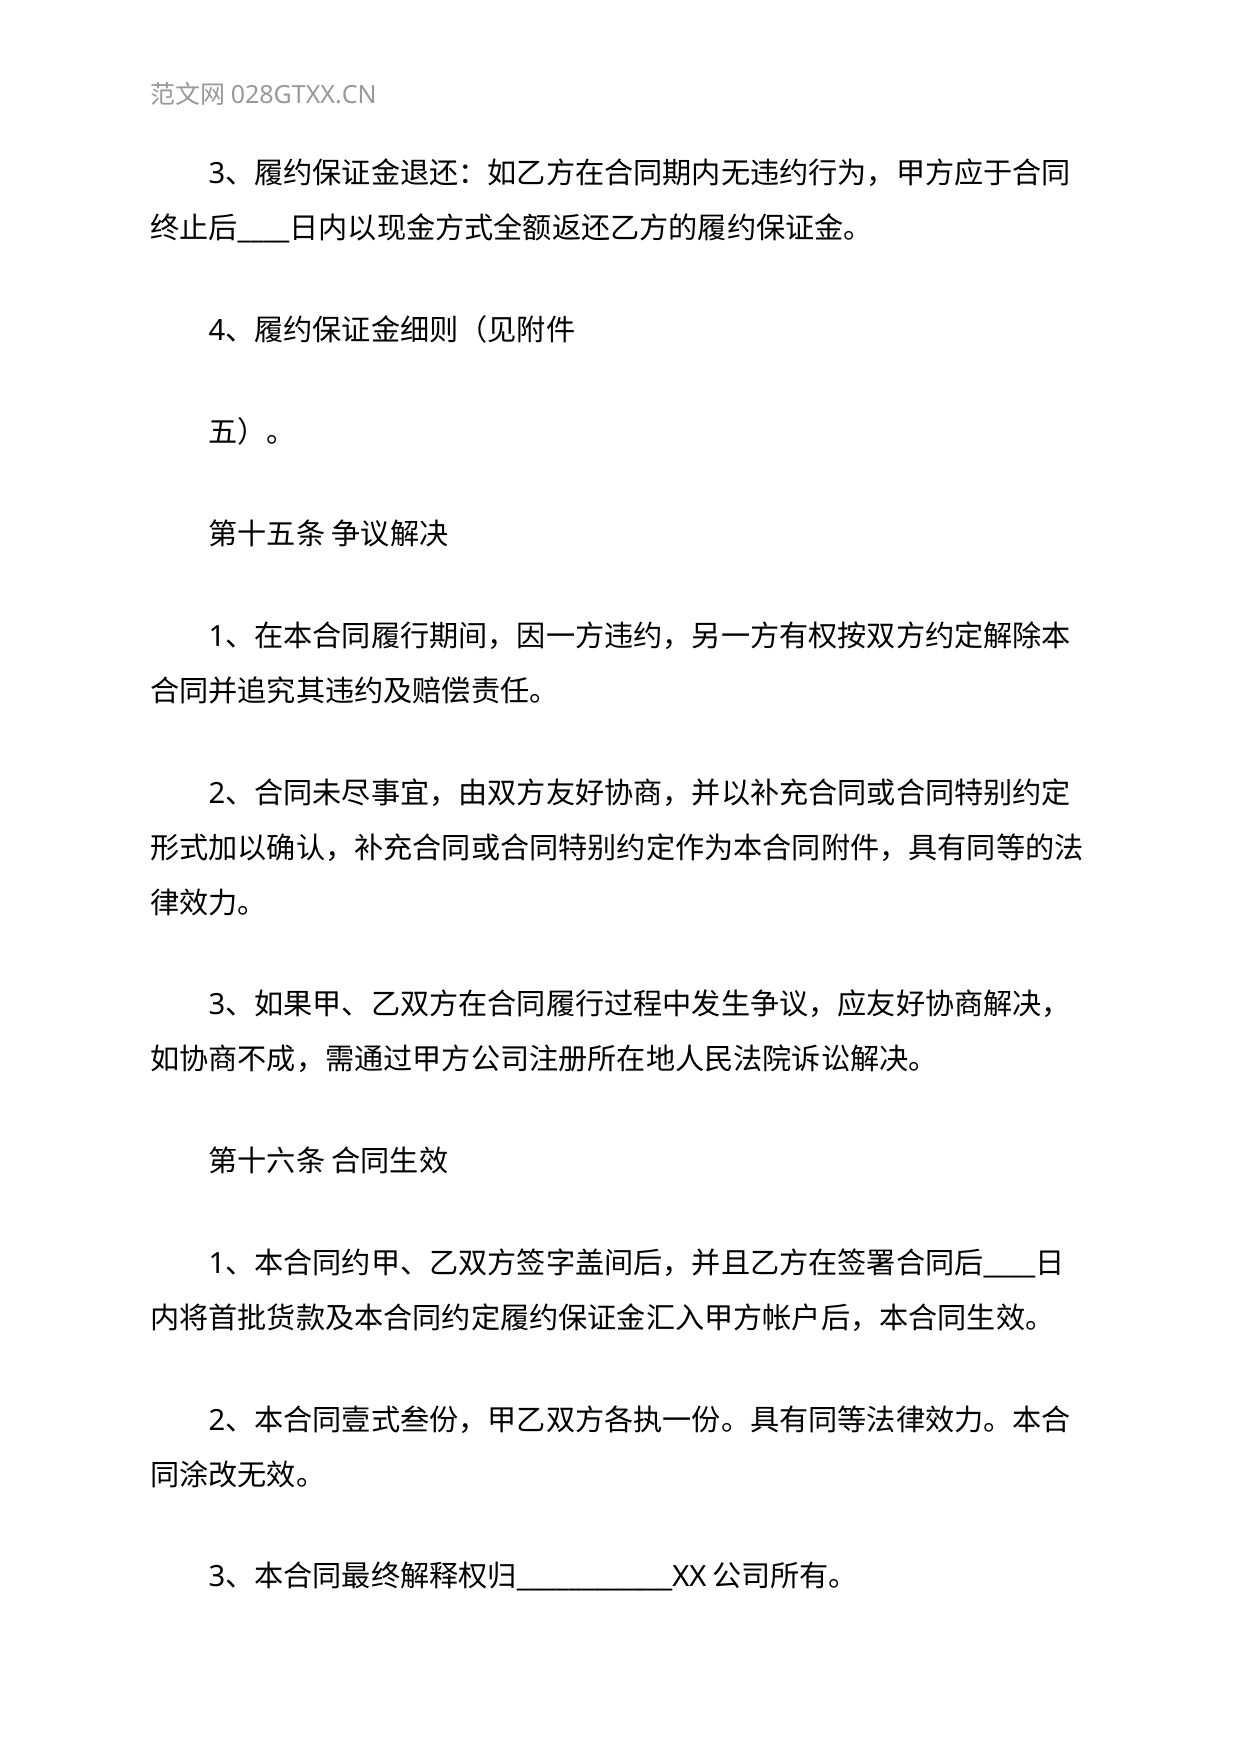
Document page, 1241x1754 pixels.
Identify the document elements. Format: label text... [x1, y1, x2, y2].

text 2、合同未尽事宜，由双方友好协商，并以补充合同或合同特别约定形式加以确认，补充合同或合同特别约定作为本合同附件，具有同等的法律效力。 [150, 769, 1090, 921]
text 1、在本合同履行期间，因一方违约，另一方有权按双方约定解除本合同并追究其违约及赔偿责任。 [150, 612, 1090, 710]
text 2、本合同壹式叁份，甲乙双方各执一份。具有同等法律效力。本合同涂改无效。 [150, 1396, 1090, 1493]
text 4、履约保证金细则（见附件 [150, 307, 1090, 349]
text 3、本合同最终解释权归____________XX公司所有。 [150, 1553, 1090, 1595]
text 第十六条 合同生效 [150, 1138, 1090, 1180]
text 3、履约保证金退还：如乙方在合同期内无违约行为，甲方应于合同终止后____日内以现金方式全额返还乙方的履约保证金。 [150, 150, 1090, 247]
text 五）。 [150, 409, 1090, 451]
text 第十五条 争议解决 [150, 511, 1090, 553]
text 3、如果甲、乙双方在合同履行过程中发生争议，应友好协商解决，如协商不成，需通过甲方公司注册所在地人民法院诉讼解决。 [150, 981, 1090, 1078]
text 1、本合同约甲、乙双方签字盖间后，并且乙方在签署合同后____日内将首批货款及本合同约定履约保证金汇入甲方帐户后，本合同生效。 [150, 1239, 1090, 1337]
